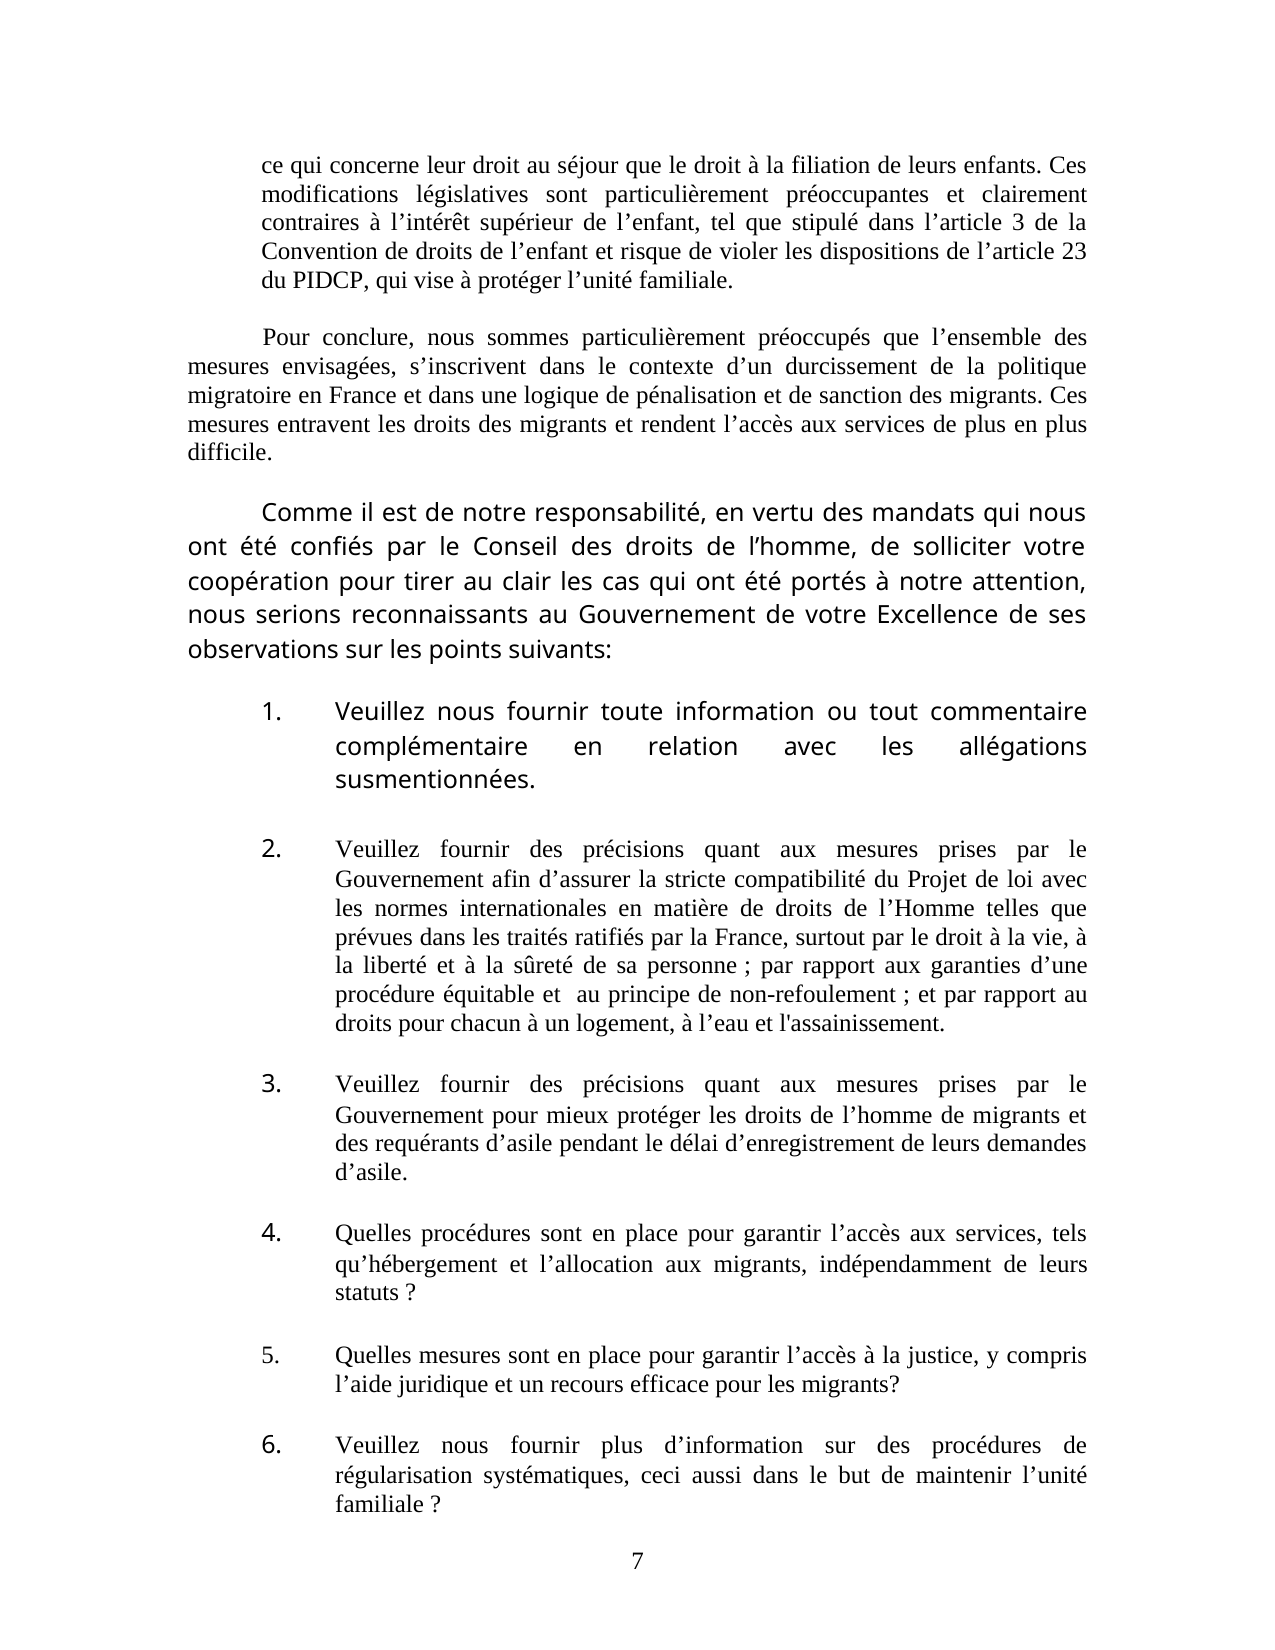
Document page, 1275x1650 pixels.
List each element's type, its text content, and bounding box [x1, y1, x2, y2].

list Veuillez nous fournir toute information ou tout commentaire complémentaire en relation avec les allégations susmentionnées. [261, 694, 1088, 796]
list Quelles mesures sont en place pour garantir l’accès à la justice, y compris l’aide juridique et un recours efficace pour les migrants? [261, 1340, 1088, 1398]
text Comme il est de notre responsabilité, en vertu des mandats qui nous ont été confiés par le Conseil des droits de l’homme, de solliciter votre coopération pour tirer au clair les cas qui ont été portés à notre attention, nous serions reconnaissants au Gouvernement de votre Excellence de ses observations sur les points suivants: [187, 495, 1087, 665]
text Pour conclure, nous sommes particulièrement préoccupés que l’ensemble des mesures envisagées, s’inscrivent dans le contexte d’un durcissement de la politique migratoire en France et dans une logique de pénalisation et de sanction des migrants. Ces mesures entravent les droits des migrants et rendent l’accès aux services de plus en plus difficile. [187, 322, 1088, 466]
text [261, 150, 1088, 294]
list Veuillez fournir des précisions quant aux mesures prises par le Gouvernement afin d’assurer la stricte compatibilité du Projet de loi avec les normes internationales en matière de droits de l’Homme telles que prévues dans les traités ratifiés par la France, surtout par le droit à la vie, à la liberté et à la sûreté de sa personne ; par rapport aux garanties d’une procédure équitable et au principe de non-refoulement ; et par rapport au droits pour chacun à un logement, à l’eau et l'assainissement. [261, 830, 1088, 1037]
list Quelles procédures sont en place pour garantir l’accès aux services, tels qu’hébergement et l’allocation aux migrants, indépendamment de leurs statuts ? [261, 1215, 1088, 1306]
list Veuillez nous fournir plus d’information sur des procédures de régularisation systématiques, ceci aussi dans le but de maintenir l’unité familiale ? [261, 1427, 1088, 1518]
list Veuillez fournir des précisions quant aux mesures prises par le Gouvernement pour mieux protéger les droits de l’homme de migrants et des requérants d’asile pendant le délai d’enregistrement de leurs demandes d’asile. [261, 1066, 1088, 1186]
